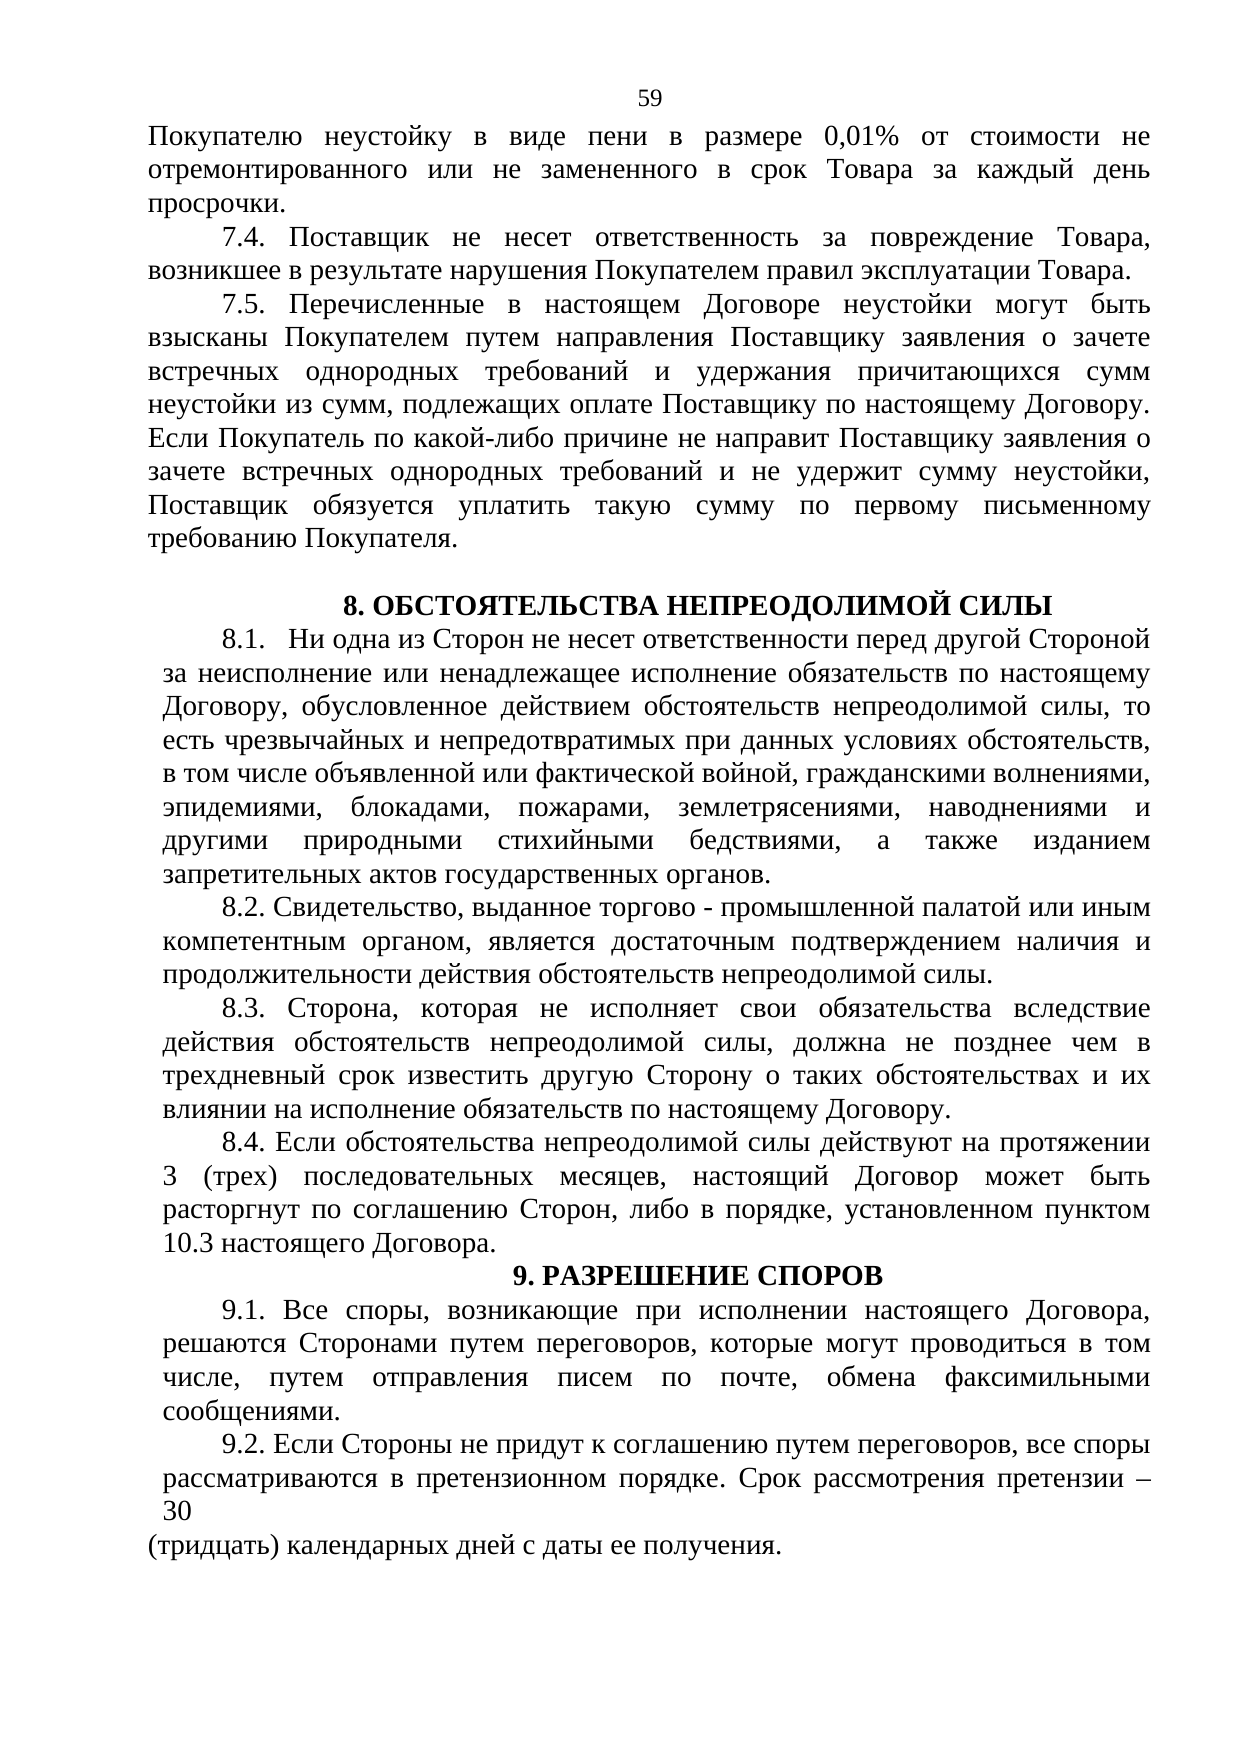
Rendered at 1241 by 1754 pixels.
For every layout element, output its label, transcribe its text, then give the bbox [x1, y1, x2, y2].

text 8.2. Свидетельство, выданное торгово - промышленной палатой или иным компетентным органом, является достаточным подтверждением наличия и продолжительности действия обстоятельств непреодолимой силы. [162, 889, 1152, 990]
text 8.4. Если обстоятельства непреодолимой силы действуют на протяжении 3 (трех) последовательных месяцев, настоящий Договор может быть расторгнут по соглашению Сторон, либо в порядке, установленном пунктом 10.3 настоящего Договора. [162, 1124, 1152, 1258]
text 9.1. Все споры, возникающие при исполнении настоящего Договора, решаются Сторонами путем переговоров, которые могут проводиться в том числе, путем отправления писем по почте, обмена факсимильными сообщениями. [162, 1292, 1152, 1426]
text 7.5. Перечисленные в настоящем Договоре неустойки могут быть взысканы Покупателем путем направления Поставщику заявления о зачете встречных однородных требований и удержания причитающихся сумм неустойки из сумм, подлежащих оплате Поставщику по настоящему Договору. Если Покупатель по какой-либо причине не направит Поставщику заявления о зачете встречных однородных требований и не удержит сумму неустойки, Поставщик обязуется уплатить такую сумму по первому письменному требованию Покупателя. [148, 286, 1152, 554]
text 8. ОБСТОЯТЕЛЬСТВА НЕПРЕОДОЛИМОЙ СИЛЫ [185, 588, 1152, 621]
text 9. РАЗРЕШЕНИЕ СПОРОВ [185, 1258, 1152, 1292]
text 7.4. Поставщик не несет ответственность за повреждение Товара, возникшее в результате нарушения Покупателем правил эксплуатации Товара. [148, 219, 1152, 286]
text 9.2. Если Стороны не придут к соглашению путем переговоров, все споры рассматриваются в претензионном порядке. Срок рассмотрения претензии – 30 [162, 1426, 1152, 1527]
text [148, 118, 1152, 219]
text 8.3. Сторона, которая не исполняет свои обязательства вследствие действия обстоятельств непреодолимой силы, должна не позднее чем в трехдневный срок известить другую Сторону о таких обстоятельствах и их влиянии на исполнение обязательств по настоящему Договору. [162, 990, 1152, 1124]
text 8.1. Ни одна из Сторон не несет ответственности перед другой Стороной за неисполнение или ненадлежащее исполнение обязательств по настоящему Договору, обусловленное действием обстоятельств непреодолимой силы, то есть чрезвычайных и непредотвратимых при данных условиях обстоятельств, в том числе объявленной или фактической войной, гражданскими волнениями, эпидемиями, блокадами, пожарами, землетрясениями, наводнениями и другими природными стихийными бедствиями, а также изданием запретительных актов государственных органов. [162, 621, 1152, 889]
text (тридцать) календарных дней с даты ее получения. [148, 1527, 1152, 1560]
